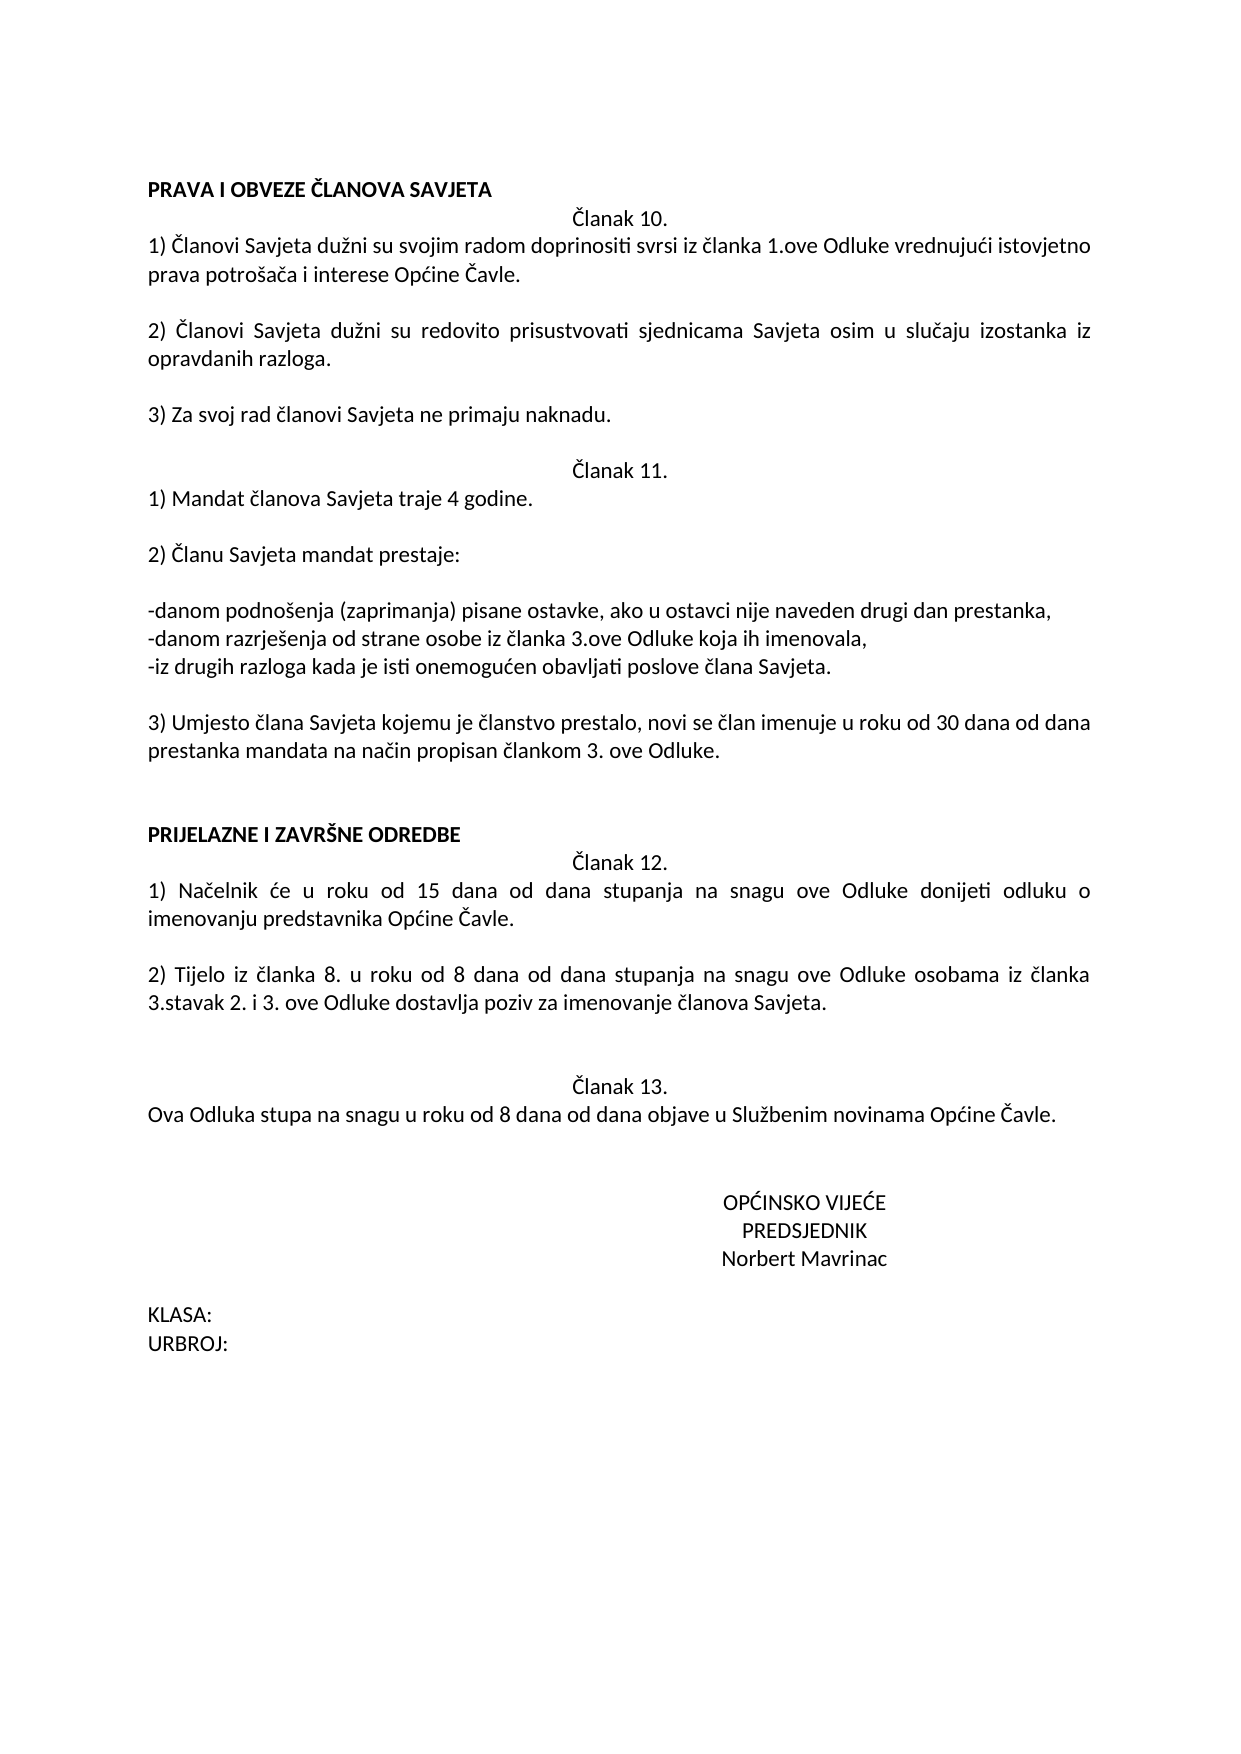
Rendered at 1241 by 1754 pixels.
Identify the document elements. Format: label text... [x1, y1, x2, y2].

text -iz drugih razloga kada je isti onemogućen obavljati poslove člana Savjeta. [148, 652, 1093, 680]
text URBROJ: [148, 1329, 1093, 1357]
text 2) Članu Savjeta mandat prestaje: [148, 540, 1093, 568]
text Ova Odluka stupa na snagu u roku od 8 dana od dana objave u Službenim novinama Općine Čavle. [148, 1100, 1093, 1128]
text -danom razrješenja od strane osobe iz članka 3.ove Odluke koja ih imenovala, [148, 624, 1093, 652]
text Članak 12. [148, 848, 1093, 876]
text Članak 10. [148, 204, 1093, 232]
text 3) Umjesto člana Savjeta kojemu je članstvo prestalo, novi se član imenuje u roku od 30 dana od dana prestanka mandata na način propisan člankom 3. ove Odluke. [148, 708, 1093, 764]
text Norbert Mavrinac [516, 1244, 1093, 1273]
text OPĆINSKO VIJEĆE [516, 1188, 1093, 1217]
text Članak 13. [148, 1072, 1093, 1100]
text PRIJELAZNE I ZAVRŠNE ODREDBE [148, 820, 1093, 848]
text KLASA: [148, 1301, 1093, 1329]
text -danom podnošenja (zaprimanja) pisane ostavke, ako u ostavci nije naveden drugi dan prestanka, [148, 596, 1093, 624]
text 1) Načelnik će u roku od 15 dana od dana stupanja na snagu ove Odluke donijeti odluku o imenovanju predstavnika Općine Čavle. [148, 876, 1093, 932]
text 2) Tijelo iz članka 8. u roku od 8 dana od dana stupanja na snagu ove Odluke osobama iz članka 3.stavak 2. i 3. ove Odluke dostavlja poziv za imenovanje članova Savjeta. [148, 960, 1093, 1016]
text Članak 11. [148, 456, 1093, 484]
text PREDSJEDNIK [516, 1217, 1093, 1244]
text 3) Za svoj rad članovi Savjeta ne primaju naknadu. [148, 400, 1093, 428]
text PRAVA I OBVEZE ČLANOVA SAVJETA [148, 176, 1093, 204]
text 2) Članovi Savjeta dužni su redovito prisustvovati sjednicama Savjeta osim u slučaju izostanka iz opravdanih razloga. [148, 316, 1093, 372]
text 1) Mandat članova Savjeta traje 4 godine. [148, 484, 1093, 512]
text 1) Članovi Savjeta dužni su svojim radom doprinositi svrsi iz članka 1.ove Odluke vrednujući istovjetno prava potrošača i interese Općine Čavle. [148, 232, 1093, 288]
